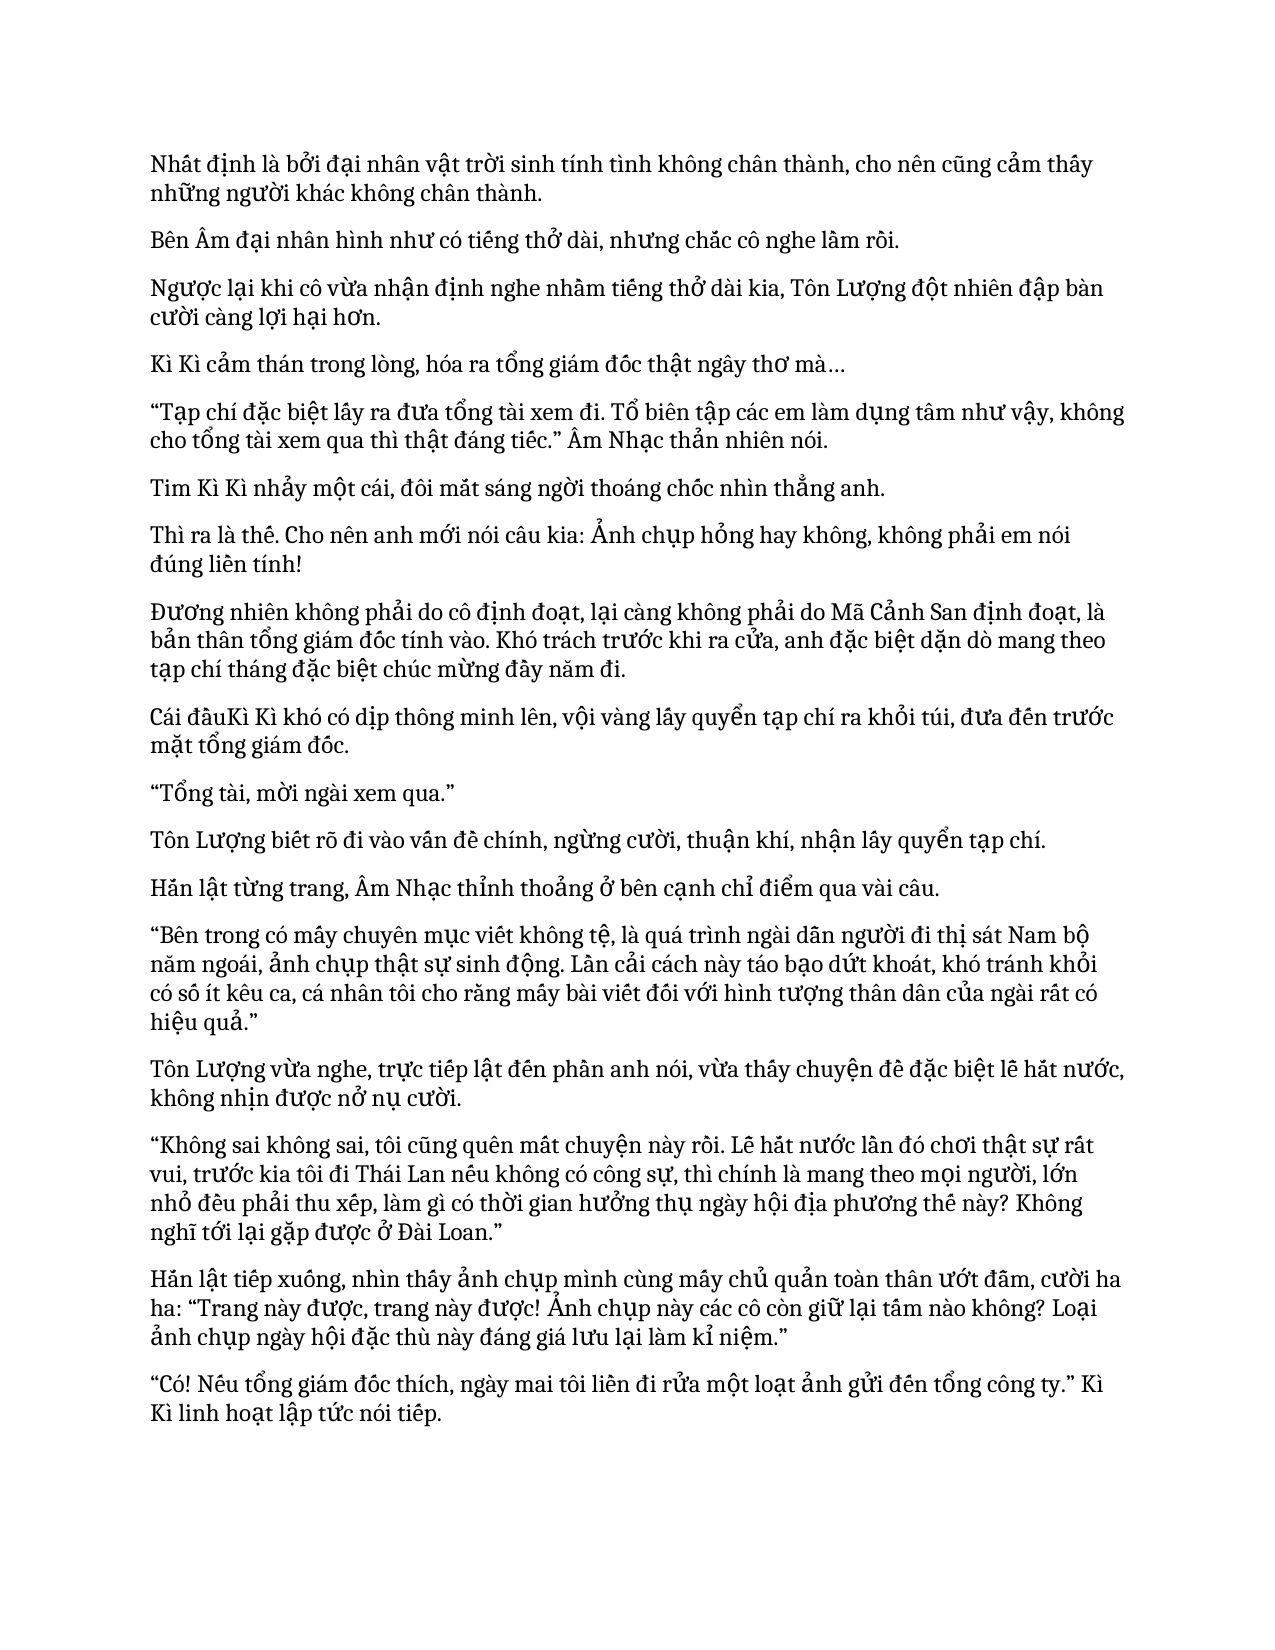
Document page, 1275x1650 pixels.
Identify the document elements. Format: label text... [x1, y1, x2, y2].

text Nhất định là bởi đại nhân vật trời sinh tính tình không chân thành, cho nên cũng cảm thấy những người khác không chân thành. [150, 150, 1125, 207]
text Thì ra là thế. Cho nên anh mới nói câu kia: Ảnh chụp hỏng hay không, không phải em nói đúng liền tính! [150, 521, 1125, 579]
text “Có! Nếu tổng giám đốc thích, ngày mai tôi liền đi rửa một loạt ảnh gửi đến tổng công ty.” Kì Kì linh hoạt lập tức nói tiếp. [150, 1370, 1125, 1427]
text “Tạp chí đặc biệt lấy ra đưa tổng tài xem đi. Tổ biên tập các em làm dụng tâm như vậy, không cho tổng tài xem qua thì thật đáng tiếc.” Âm Nhạc thản nhiên nói. [150, 397, 1125, 455]
text Tim Kì Kì nhảy một cái, đôi mắt sáng ngời thoáng chốc nhìn thẳng anh. [150, 474, 1125, 502]
text Đương nhiên không phải do cô định đoạt, lại càng không phải do Mã Cảnh San định đoạt, là bản thân tổng giám đốc tính vào. Khó trách trước khi ra cửa, anh đặc biệt dặn dò mang theo tạp chí tháng đặc biệt chúc mừng đầy năm đi. [150, 597, 1125, 684]
text Cái đầuKì Kì khó có dịp thông minh lên, vội vàng lấy quyển tạp chí ra khỏi túi, đưa đến trước mặt tổng giám đốc. [150, 702, 1125, 760]
text Bên Âm đại nhân hình như có tiếng thở dài, nhưng chắc cô nghe lầm rồi. [150, 226, 1125, 255]
text Ngược lại khi cô vừa nhận định nghe nhầm tiếng thở dài kia, Tôn Lượng đột nhiên đập bàn cười càng lợi hại hơn. [150, 274, 1125, 331]
text Tôn Lượng vừa nghe, trực tiếp lật đến phần anh nói, vừa thấy chuyện đề đặc biệt lễ hắt nước, không nhịn được nở nụ cười. [150, 1055, 1125, 1112]
text Hắn lật từng trang, Âm Nhạc thỉnh thoảng ở bên cạnh chỉ điểm qua vài câu. [150, 874, 1125, 902]
text “Tổng tài, mời ngài xem qua.” [150, 779, 1125, 807]
text Tôn Lượng biết rõ đi vào vấn đề chính, ngừng cười, thuận khí, nhận lấy quyển tạp chí. [150, 826, 1125, 855]
text “Bên trong có mấy chuyên mục viết không tệ, là quá trình ngài dẫn người đi thị sát Nam bộ năm ngoái, ảnh chụp thật sự sinh động. Lần cải cách này táo bạo dứt khoát, khó tránh khỏi có số ít kêu ca, cá nhân tôi cho rằng mấy bài viết đối với hình tượng thân dân của ngài rất có hiệu quả.” [150, 921, 1125, 1036]
text Kì Kì cảm thán trong lòng, hóa ra tổng giám đốc thật ngây thơ mà… [150, 350, 1125, 379]
text “Không sai không sai, tôi cũng quên mất chuyện này rồi. Lễ hắt nước lần đó chơi thật sự rất vui, trước kia tôi đi Thái Lan nếu không có công sự, thì chính là mang theo mọi người, lớn nhỏ đều phải thu xếp, làm gì có thời gian hưởng thụ ngày hội địa phương thế này? Không nghĩ tới lại gặp được ở Đài Loan.” [150, 1131, 1125, 1246]
text Hắn lật tiếp xuống, nhìn thấy ảnh chụp mình cùng mấy chủ quản toàn thân ướt đẫm, cười ha ha: “Trang này được, trang này được! Ảnh chụp này các cô còn giữ lại tấm nào không? Loại ảnh chụp ngày hội đặc thù này đáng giá lưu lại làm kỉ niệm.” [150, 1265, 1125, 1351]
